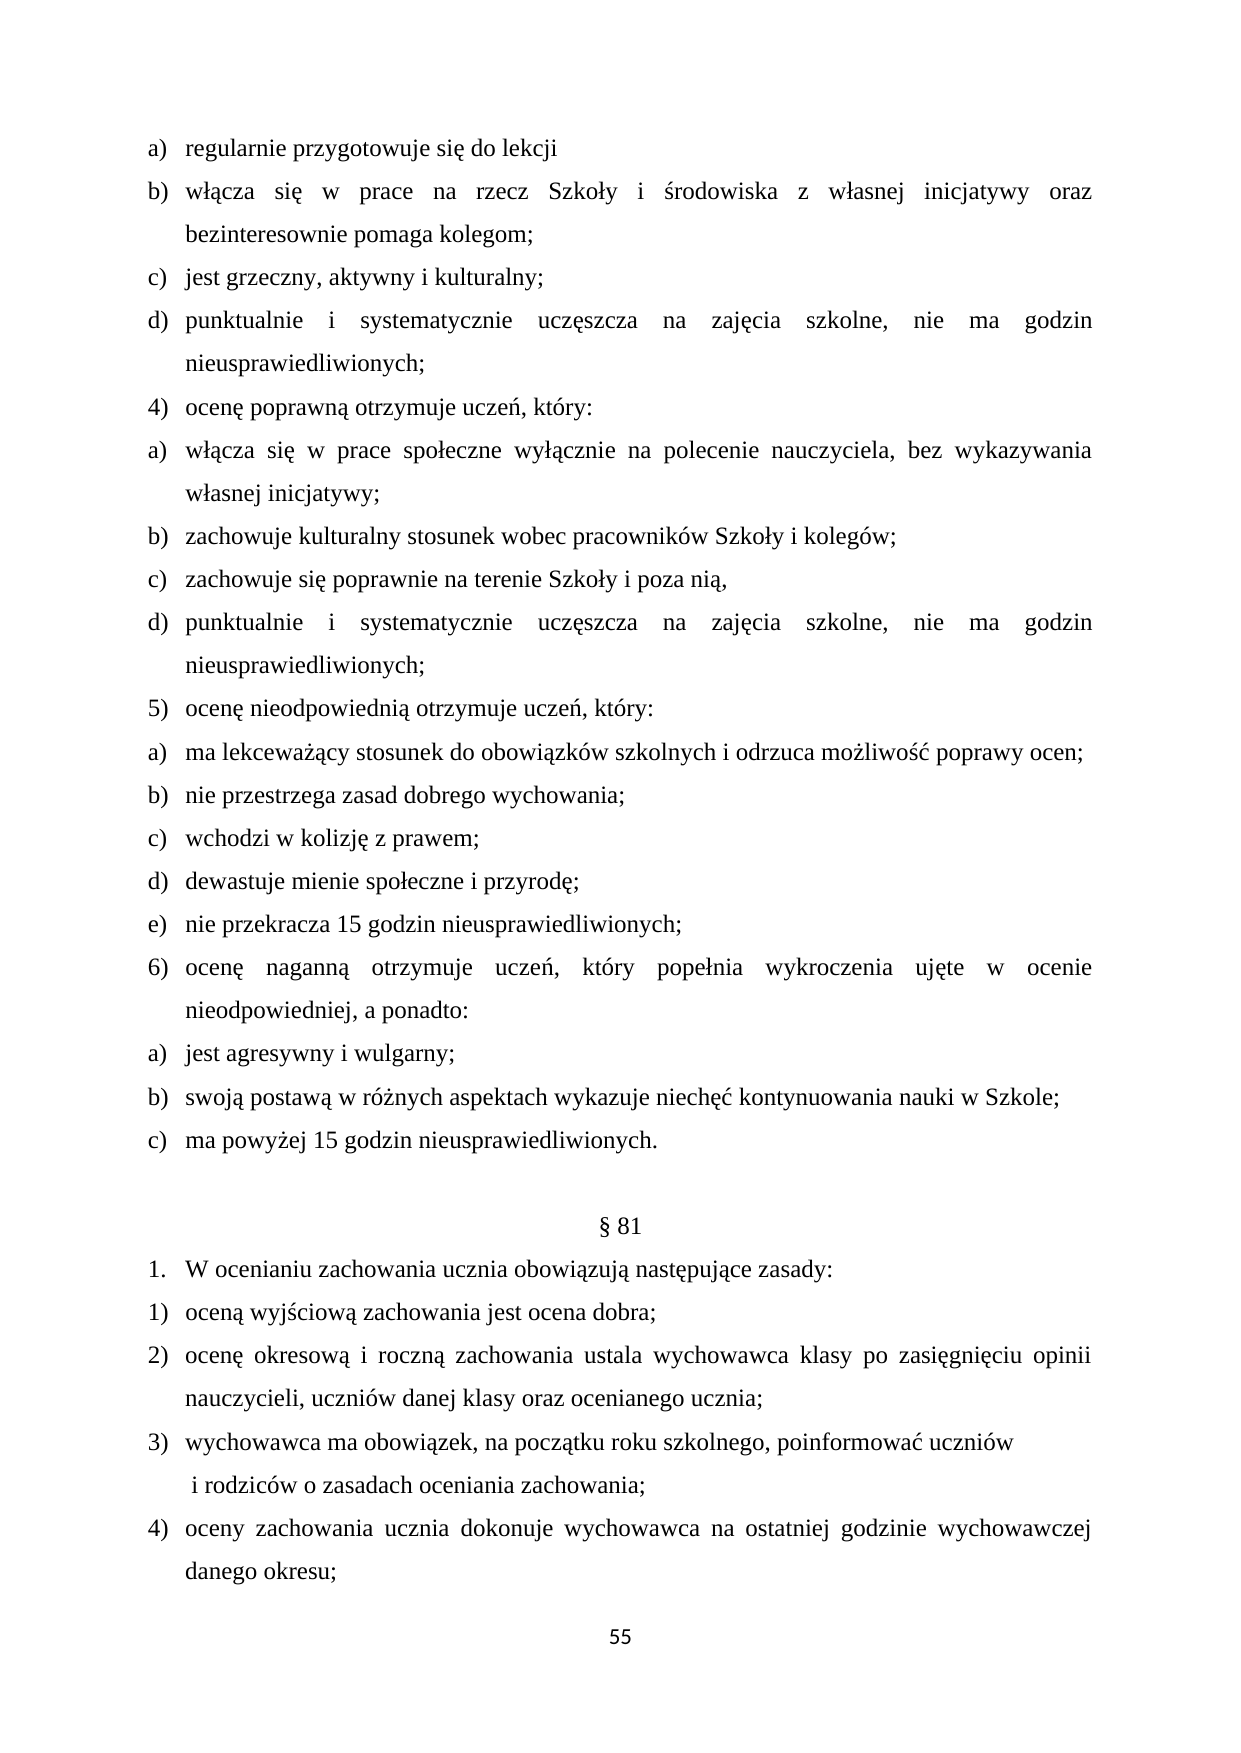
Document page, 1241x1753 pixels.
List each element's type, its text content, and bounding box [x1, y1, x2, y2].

text i rodziców o zasadach oceniania zachowania; [185, 1470, 1092, 1498]
list oceny zachowania ucznia dokonuje wychowawca na ostatniej godzinie wychowawczej danego okresu; [148, 1513, 1092, 1585]
list zachowuje kulturalny stosunek wobec pracowników Szkoły i kolegów; [148, 521, 1092, 550]
list jest grzeczny, aktywny i kulturalny; [148, 262, 1092, 291]
list zachowuje się poprawnie na terenie Szkoły i poza nią, [148, 564, 1092, 593]
list nie przestrzega zasad dobrego wychowania; [148, 780, 1092, 808]
list ocenę poprawną otrzymuje uczeń, który: [148, 392, 1092, 420]
list ocenę naganną otrzymuje uczeń, który popełnia wykroczenia ujęte w ocenie nieodpowiedniej, a ponadto: [148, 952, 1092, 1024]
list punktualnie i systematycznie uczęszcza na zajęcia szkolne, nie ma godzin nieusprawiedliwionych; [148, 305, 1092, 377]
list włącza się w prace na rzecz Szkoły i środowiska z własnej inicjatywy oraz bezinteresownie pomaga kolegom; [148, 176, 1092, 248]
list W ocenianiu zachowania ucznia obowiązują następujące zasady: [148, 1254, 1092, 1283]
list punktualnie i systematycznie uczęszcza na zajęcia szkolne, nie ma godzin nieusprawiedliwionych; [148, 607, 1092, 679]
list wchodzi w kolizję z prawem; [148, 823, 1092, 852]
list swoją postawą w różnych aspektach wykazuje niechęć kontynuowania nauki w Szkole; [148, 1082, 1092, 1110]
list ma powyżej 15 godzin nieusprawiedliwionych. [148, 1125, 1092, 1153]
list jest agresywny i wulgarny; [148, 1038, 1092, 1067]
list ma lekceważący stosunek do obowiązków szkolnych i odrzuca możliwość poprawy ocen; [148, 737, 1092, 765]
list oceną wyjściową zachowania jest ocena dobra; [148, 1297, 1092, 1326]
list ocenę okresową i roczną zachowania ustala wychowawca klasy po zasięgnięciu opinii nauczycieli, uczniów danej klasy oraz ocenianego ucznia; [148, 1340, 1092, 1412]
list włącza się w prace społeczne wyłącznie na polecenie nauczyciela, bez wykazywania własnej inicjatywy; [148, 435, 1092, 507]
list regularnie przygotowuje się do lekcji [148, 133, 1092, 162]
list nie przekracza 15 godzin nieusprawiedliwionych; [148, 909, 1092, 938]
text § 81 [148, 1211, 1092, 1240]
list ocenę nieodpowiednią otrzymuje uczeń, który: [148, 693, 1092, 722]
list wychowawca ma obowiązek, na początku roku szkolnego, poinformować uczniów [148, 1427, 1092, 1455]
list dewastuje mienie społeczne i przyrodę; [148, 866, 1092, 895]
